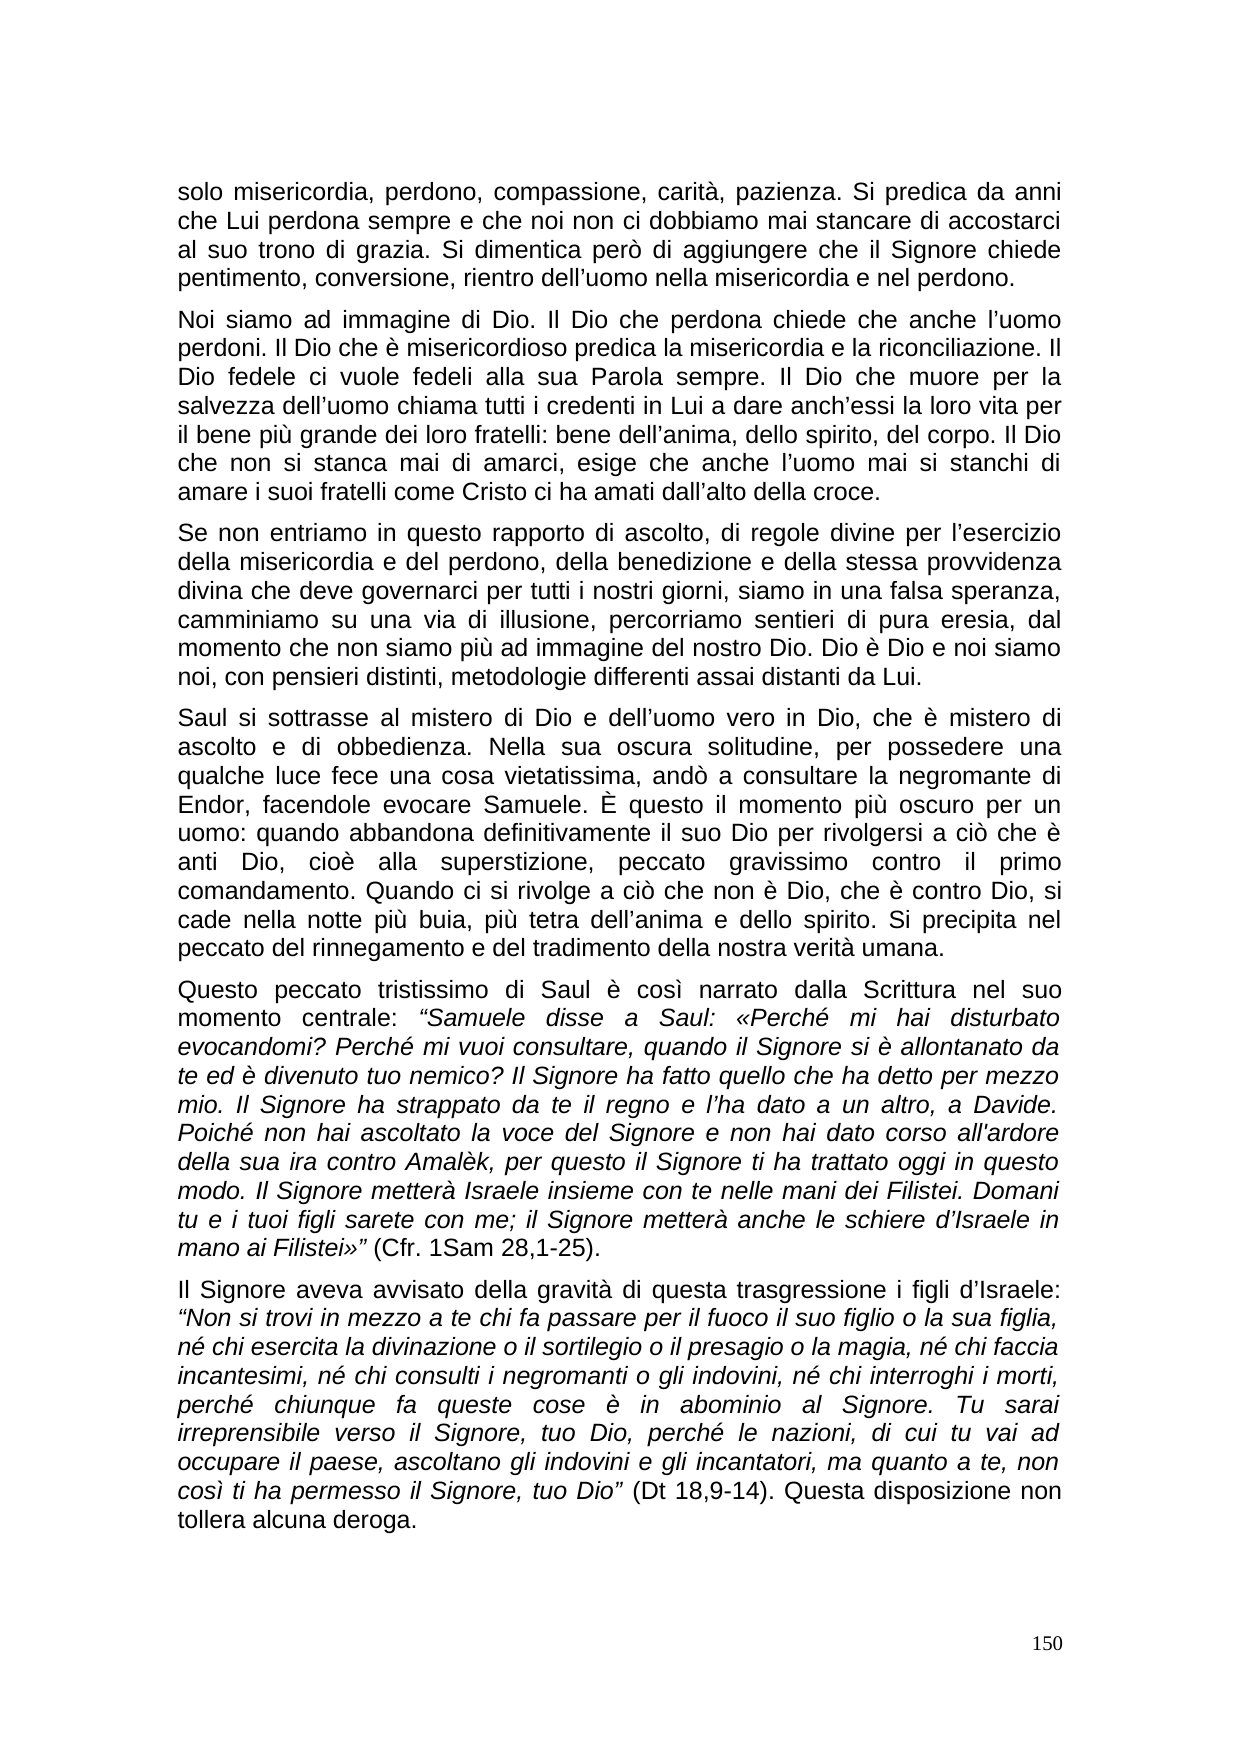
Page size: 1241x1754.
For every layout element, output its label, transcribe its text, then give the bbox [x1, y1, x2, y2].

text Noi siamo ad immagine di Dio. Il Dio che perdona chiede che anche l’uomo perdoni. Il Dio che è misericordioso predica la misericordia e la riconciliazione. Il Dio fedele ci vuole fedeli alla sua Parola sempre. Il Dio che muore per la salvezza dell’uomo chiama tutti i credenti in Lui a dare anch’essi la loro vita per il bene più grande dei loro fratelli: bene dell’anima, dello spirito, del corpo. Il Dio che non si stanca mai di amarci, esige che anche l’uomo mai si stanchi di amare i suoi fratelli come Cristo ci ha amati dall’alto della croce. [177, 305, 1063, 506]
text Questo peccato tristissimo di Saul è così narrato dalla Scrittura nel suo momento centrale: “Samuele disse a Saul: «Perché mi hai disturbato evocandomi? Perché mi vuoi consultare, quando il Signore si è allontanato da te ed è divenuto tuo nemico? Il Signore ha fatto quello che ha detto per mezzo mio. Il Signore ha strappato da te il regno e l’ha dato a un altro, a Davide. Poiché non hai ascoltato la voce del Signore e non hai dato corso all'ardore della sua ira contro Amalèk, per questo il Signore ti ha trattato oggi in questo modo. Il Signore metterà Israele insieme con te nelle mani dei Filistei. Domani tu e i tuoi figli sarete con me; il Signore metterà anche le schiere d’Israele in mano ai Filistei»” (Cfr. 1Sam 28,1-25). [177, 975, 1063, 1262]
text Se non entriamo in questo rapporto di ascolto, di regole divine per l’esercizio della misericordia e del perdono, della benedizione e della stessa provvidenza divina che deve governarci per tutti i nostri giorni, siamo in una falsa speranza, camminiamo su una via di illusione, percorriamo sentieri di pura eresia, dal momento che non siamo più ad immagine del nostro Dio. Dio è Dio e noi siamo noi, con pensieri distinti, metodologie differenti assai distanti da Lui. [177, 518, 1063, 691]
text Saul si sottrasse al mistero di Dio e dell’uomo vero in Dio, che è mistero di ascolto e di obbedienza. Nella sua oscura solitudine, per possedere una qualche luce fece una cosa vietatissima, andò a consultare la negromante di Endor, facendole evocare Samuele. È questo il momento più oscuro per un uomo: quando abbandona definitivamente il suo Dio per rivolgersi a ciò che è anti Dio, cioè alla superstizione, peccato gravissimo contro il primo comandamento. Quando ci si rivolge a ciò che non è Dio, che è contro Dio, si cade nella notte più buia, più tetra dell’anima e dello spirito. Si precipita nel peccato del rinnegamento e del tradimento della nostra verità umana. [177, 703, 1063, 962]
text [177, 177, 1063, 292]
text Il Signore aveva avvisato della gravità di questa trasgressione i figli d’Israele: “Non si trovi in mezzo a te chi fa passare per il fuoco il suo figlio o la sua figlia, né chi esercita la divinazione o il sortilegio o il presagio o la magia, né chi faccia incantesimi, né chi consulti i negromanti o gli indovini, né chi interroghi i morti, perché chiunque fa queste cose è in abominio al Signore. Tu sarai irreprensibile verso il Signore, tuo Dio, perché le nazioni, di cui tu vai ad occupare il paese, ascoltano gli indovini e gli incantatori, ma quanto a te, non così ti ha permesso il Signore, tuo Dio” (Dt 18,9-14). Questa disposizione non tollera alcuna deroga. [177, 1275, 1063, 1533]
